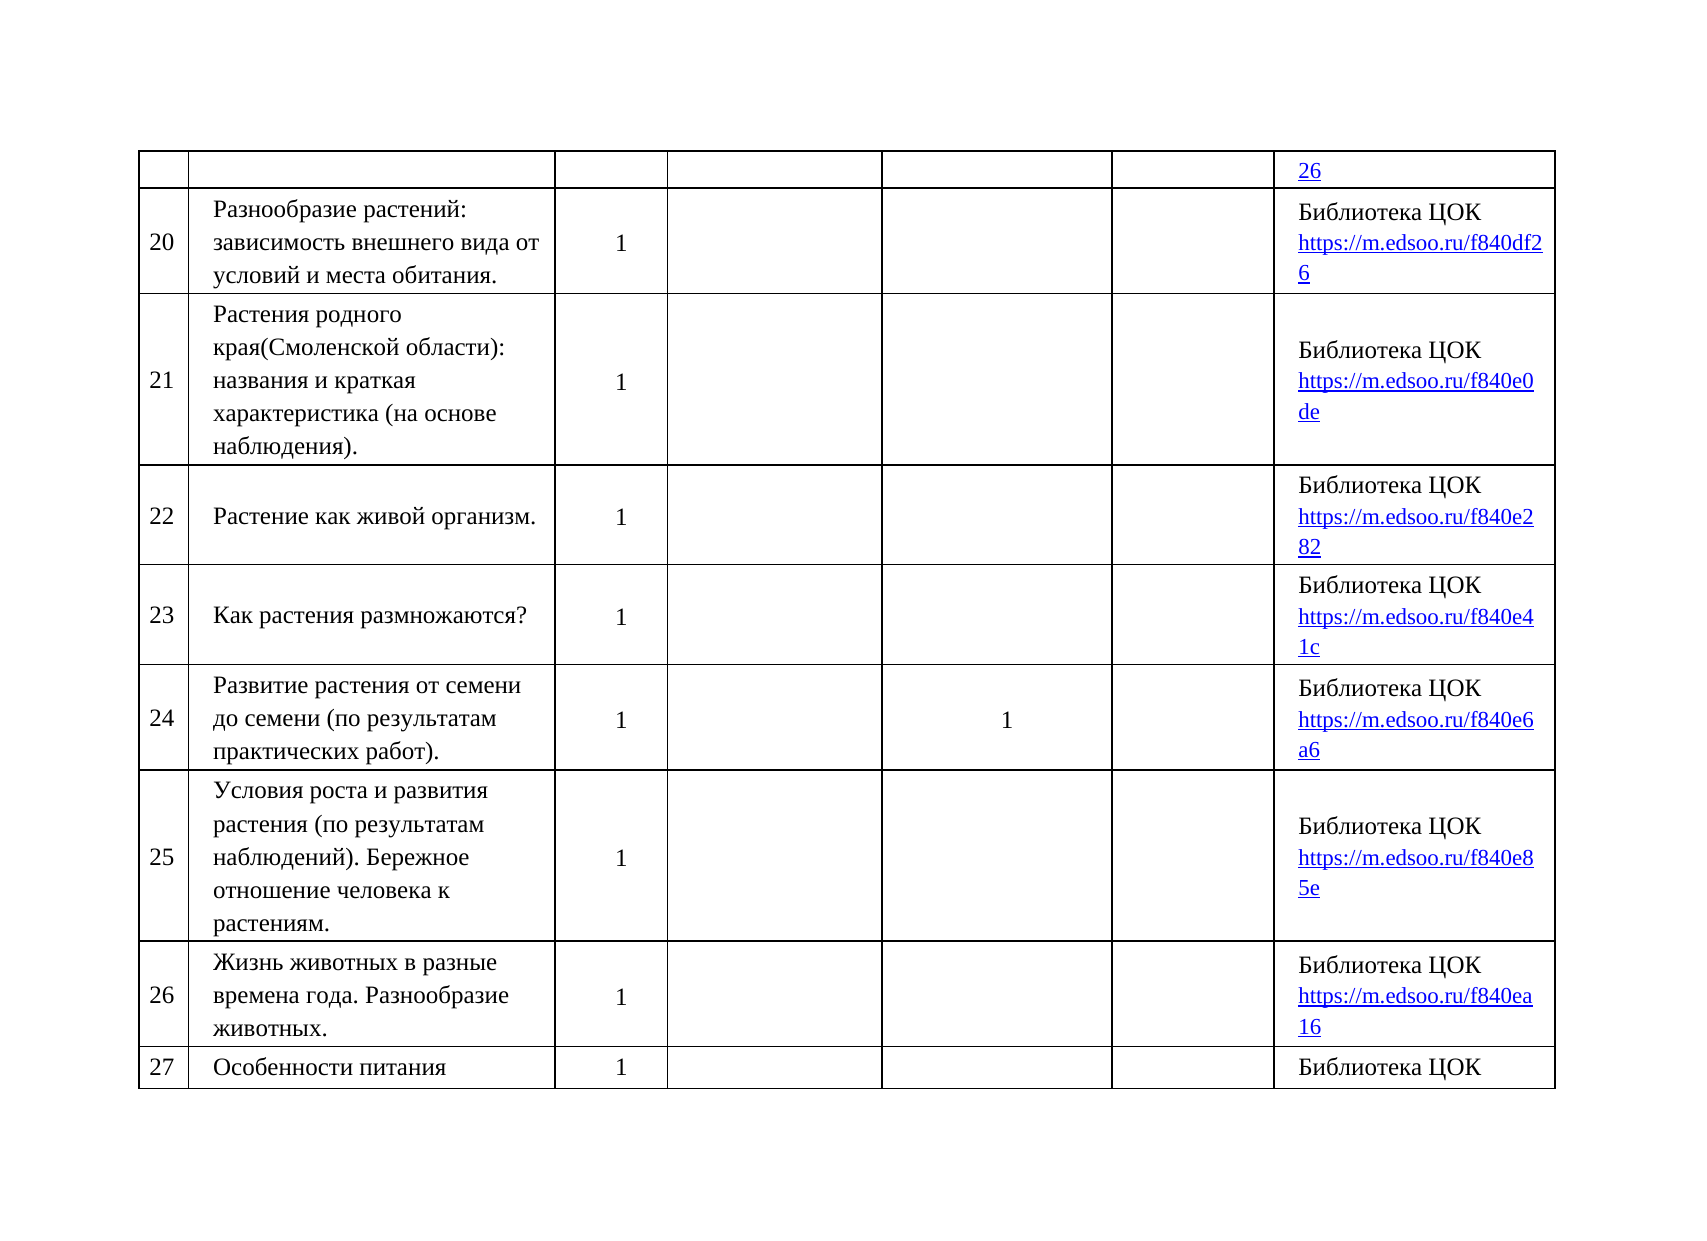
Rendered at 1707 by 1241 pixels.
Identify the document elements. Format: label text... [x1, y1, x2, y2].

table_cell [1275, 1047, 1554, 1088]
table_cell [668, 466, 881, 564]
table_cell Библиотека ЦОК https://m.edsoo.ru/f840e41c [1275, 565, 1554, 663]
table_cell 25 [140, 771, 188, 940]
table_cell [1113, 771, 1273, 940]
table_cell 1 [556, 294, 667, 464]
table_cell [1113, 189, 1273, 292]
table_cell 1 [556, 466, 667, 564]
table_cell Условия роста и развития растения (по результатам наблюдений). Бережное отношение человека к растениям. [189, 771, 554, 940]
table_cell 22 [140, 466, 188, 564]
table_cell [668, 942, 881, 1046]
table_cell 27 [140, 1047, 188, 1088]
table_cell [189, 152, 554, 187]
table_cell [189, 1047, 554, 1088]
table_cell [668, 665, 881, 769]
table_cell 23 [140, 565, 188, 663]
table_cell [1113, 466, 1273, 564]
table_cell 24 [140, 665, 188, 769]
table_cell [883, 152, 1111, 187]
table_cell 1 [556, 189, 667, 292]
table_cell Растение как живой организм. [189, 466, 554, 564]
table_cell [883, 466, 1111, 564]
table_cell [668, 189, 881, 292]
table_cell [668, 771, 881, 940]
table_cell [883, 942, 1111, 1046]
table_cell [1113, 942, 1273, 1046]
table_cell Растения родного края(Смоленской области): названия и краткая характеристика (на основе наблюдения). [189, 294, 554, 464]
table_cell [668, 294, 881, 464]
table_cell [1113, 152, 1273, 187]
table_cell Жизнь животных в разные времена года. Разнообразие животных. [189, 942, 554, 1046]
table_cell [668, 565, 881, 663]
table_cell [883, 1047, 1111, 1088]
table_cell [1275, 942, 1554, 1046]
table_cell [668, 152, 881, 187]
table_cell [1275, 152, 1554, 187]
table_cell 1 [556, 152, 667, 187]
table_cell Библиотека ЦОК https://m.edsoo.ru/f840e282 [1275, 466, 1554, 564]
table_cell 1 [556, 1047, 667, 1088]
table_cell 26 [140, 942, 188, 1046]
table_cell 20 [140, 189, 188, 292]
table_cell 21 [140, 294, 188, 464]
table_cell Библиотека ЦОК https://m.edsoo.ru/f840e0de [1275, 294, 1554, 464]
table_cell 19 [140, 152, 188, 187]
table_cell Как растения размножаются? [189, 565, 554, 663]
table_cell [883, 294, 1111, 464]
table_cell Развитие растения от семени до семени (по результатам практических работ). [189, 665, 554, 769]
table_cell [883, 565, 1111, 663]
table_cell Разнообразие растений: зависимость внешнего вида от условий и места обитания. [189, 189, 554, 292]
table_cell [883, 189, 1111, 292]
table_cell 1 [556, 665, 667, 769]
table_cell 1 [883, 665, 1111, 769]
table_cell [1113, 665, 1273, 769]
table_cell Библиотека ЦОК https://m.edsoo.ru/f840e85e [1275, 771, 1554, 940]
table_cell Библиотека ЦОК https://m.edsoo.ru/f840df26 [1275, 189, 1554, 292]
table_cell 1 [556, 565, 667, 663]
table_cell [1113, 565, 1273, 663]
table_cell [883, 771, 1111, 940]
table_cell 1 [556, 771, 667, 940]
table_cell [1113, 294, 1273, 464]
table_cell 1 [556, 942, 667, 1046]
table_cell [1113, 1047, 1273, 1088]
table_cell Библиотека ЦОК https://m.edsoo.ru/f840e6a6 [1275, 665, 1554, 769]
table_cell [668, 1047, 881, 1088]
